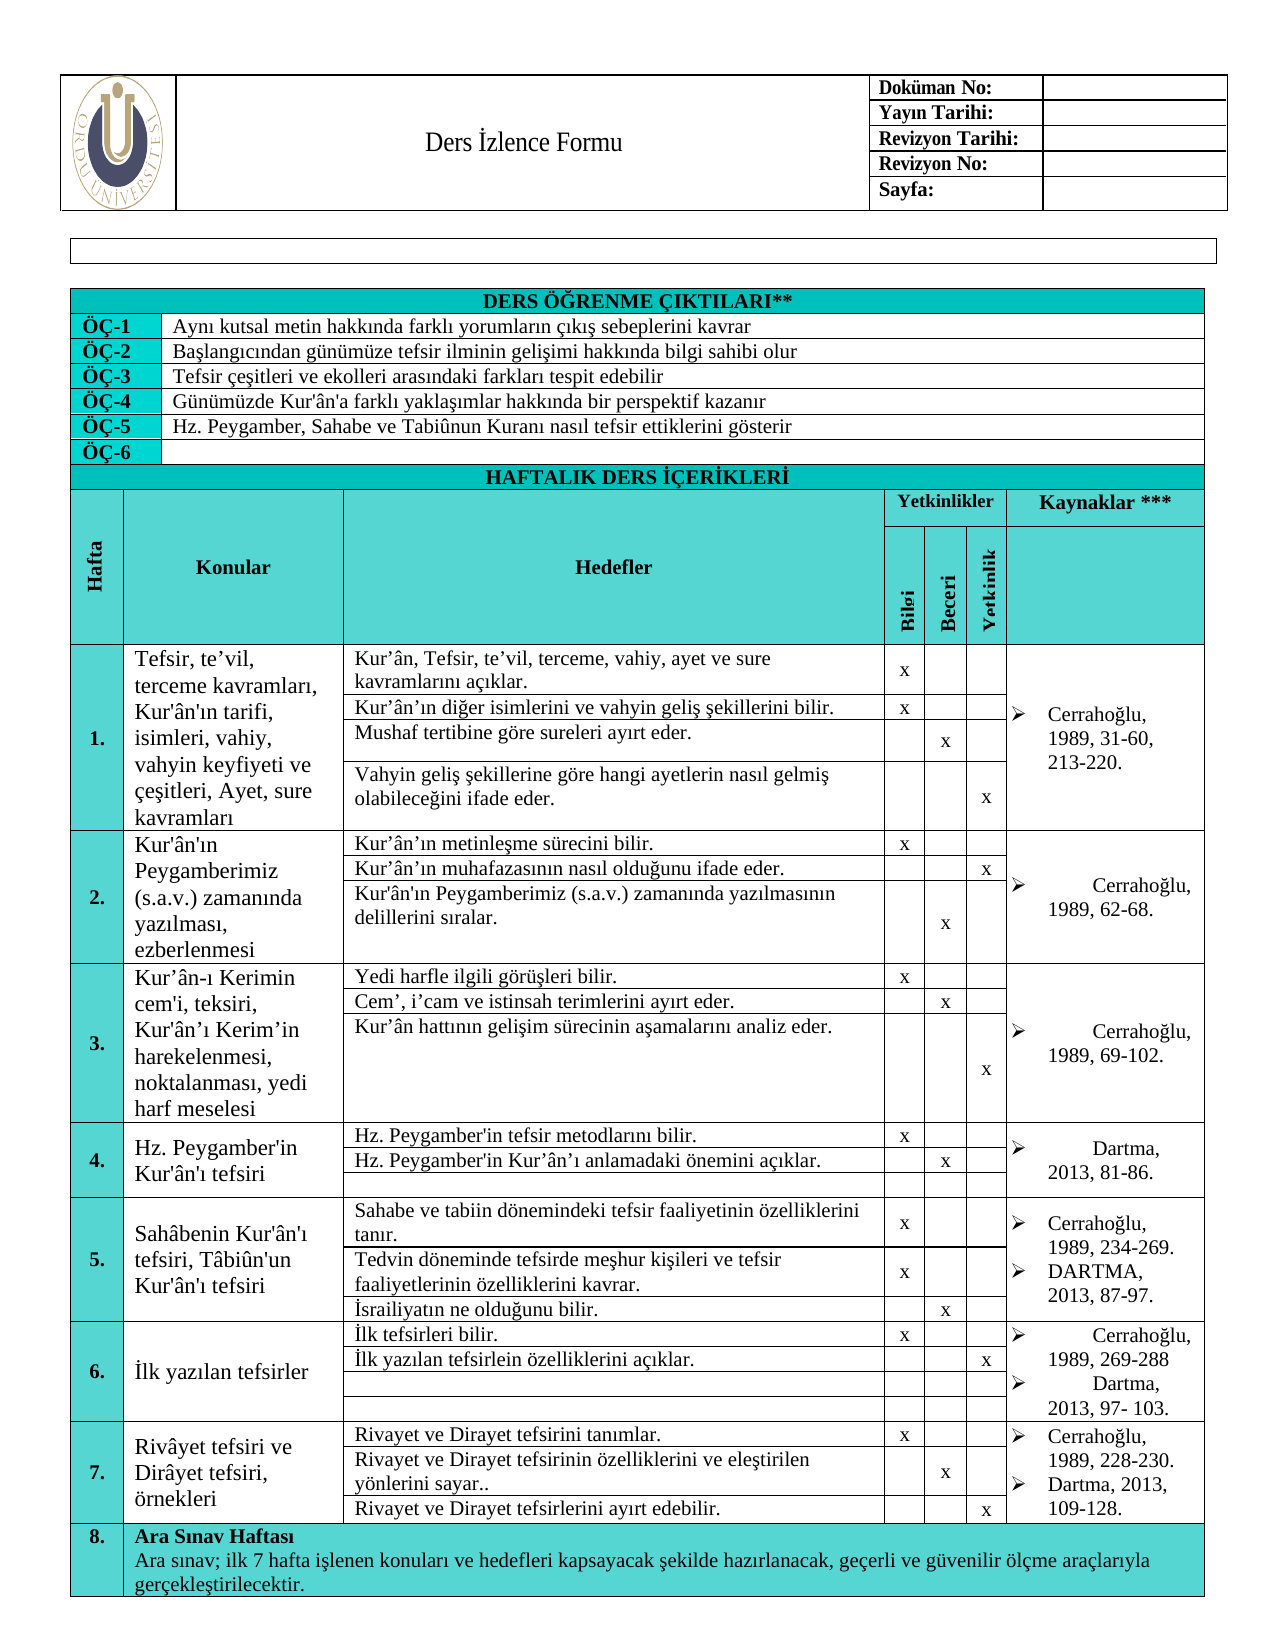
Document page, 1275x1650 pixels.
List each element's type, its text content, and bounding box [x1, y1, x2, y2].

table_cell [885, 1372, 924, 1396]
table_cell x [925, 989, 966, 1013]
table_cell x [885, 831, 924, 855]
table_cell [925, 645, 966, 693]
table_cell Bilgi [885, 527, 924, 644]
table_cell [885, 1447, 924, 1495]
table_cell x [967, 1347, 1006, 1371]
table_cell 7. [71, 1422, 123, 1523]
table_cell x [967, 1496, 1006, 1523]
table_cell [967, 1422, 1006, 1446]
table_cell [967, 645, 1006, 693]
table_cell x [925, 881, 966, 963]
table_cell x [925, 1148, 966, 1172]
table_cell Cem’, i’cam ve istinsah terimlerini ayırt eder. [344, 989, 884, 1013]
table_cell [162, 440, 1204, 464]
table_cell Hedefler [344, 490, 884, 644]
table_cell Yedi harfle ilgili görüşleri bilir. [344, 964, 884, 988]
table_cell Hz. Peygamber'in tefsir metodlarını bilir. [344, 1123, 884, 1147]
table_cell Beceri [925, 527, 966, 644]
table_cell [925, 1123, 966, 1147]
table_cell İlk yazılan tefsirler [124, 1322, 343, 1421]
table_cell [925, 1198, 966, 1246]
table_cell [967, 1173, 1006, 1197]
table_cell [344, 1372, 884, 1396]
table_cell Tedvin döneminde tefsirde meşhur kişileri ve tefsir faaliyetlerinin özelliklerini kavrar. [344, 1248, 884, 1296]
table_cell [885, 1297, 924, 1321]
table_cell [885, 1496, 924, 1523]
table_cell [967, 1322, 1006, 1346]
table_cell Kur’ân, Tefsir, te’vil, terceme, vahiy, ayet ve sure kavramlarını açıklar. [344, 645, 884, 693]
table_header DERS ÖĞRENME ÇIKTILARI** [71, 289, 1204, 313]
table_cell Kaynaklar *** [1007, 490, 1204, 526]
table_cell Yetkinlik [967, 527, 1006, 644]
table_cell [885, 1347, 924, 1371]
table_cell [967, 989, 1006, 1013]
table_cell [967, 1123, 1006, 1147]
table_cell Sahabe ve tabiin dönemindeki tefsir faaliyetinin özelliklerini tanır. [344, 1198, 884, 1246]
table_cell Hz. Peygamber'in Kur'ân'ı tefsiri [124, 1123, 343, 1197]
table_cell x [967, 856, 1006, 880]
table_cell ÖÇ-2 [71, 339, 161, 363]
table_cell Cerrahoğlu, 1989, 31-60, 213-220. [1007, 645, 1204, 830]
table_cell x [925, 720, 966, 761]
table_cell Aynı kutsal metin hakkında farklı yorumların çıkış sebeplerini kavrar [162, 314, 1204, 338]
table_cell Cerrahoğlu, 1989, 228-230. Dartma, 2013, 109-128. [1007, 1422, 1204, 1523]
table_cell  Dartma, 2013, 81-86. [1007, 1123, 1204, 1197]
table_cell Hafta [71, 490, 123, 644]
table_cell Kur’ân-ı Kerimin cem'i, teksiri, Kur'ân’ı Kerim’in harekelenmesi, noktalanması, yedi harf meselesi [124, 964, 343, 1122]
table_cell x [885, 1422, 924, 1446]
table_cell [885, 762, 924, 830]
table_cell Tefsir çeşitleri ve ekolleri arasındaki farkları tespit edebilir [162, 364, 1204, 388]
table_cell [925, 695, 966, 719]
table_cell Kur’ân’ın muhafazasının nasıl olduğunu ifade eder. [344, 856, 884, 880]
table_cell x [885, 695, 924, 719]
table_cell x [967, 762, 1006, 830]
table_cell ÖÇ-1 [71, 314, 161, 338]
table_cell Kur'ân'ın Peygamberimiz (s.a.v.) zamanında yazılması, ezberlenmesi [124, 831, 343, 963]
table_cell [967, 964, 1006, 988]
table_cell Cerrahoğlu, 1989, 234-269. DARTMA, 2013, 87-97. [1007, 1198, 1204, 1321]
table_cell Rivayet ve Dirayet tefsirini tanımlar. [344, 1422, 884, 1446]
table_cell [925, 1322, 966, 1346]
table_cell Kur’ân hattının gelişim sürecinin aşamalarını analiz eder. [344, 1014, 884, 1122]
table_cell [925, 1397, 966, 1421]
table_cell Kur’ân’ın diğer isimlerini ve vahyin geliş şekillerini bilir. [344, 695, 884, 719]
table_cell [885, 1148, 924, 1172]
table_cell Hz. Peygamber'in Kur’ân’ı anlamadaki önemini açıklar. [344, 1148, 884, 1172]
table_cell [925, 831, 966, 855]
table_cell [925, 1496, 966, 1523]
table_cell 6. [71, 1322, 123, 1421]
table_cell [925, 762, 966, 830]
table_cell [1007, 527, 1204, 644]
table_cell [885, 989, 924, 1013]
table_cell 8. [71, 1524, 123, 1596]
table_cell x [885, 1248, 924, 1296]
table_cell [885, 856, 924, 880]
table_cell [967, 1148, 1006, 1172]
table_cell [925, 964, 966, 988]
table_cell [885, 720, 924, 761]
table_cell [344, 1173, 884, 1197]
table_cell [925, 1248, 966, 1296]
table_cell Rivayet ve Dirayet tefsirinin özelliklerini ve eleştirilen yönlerini sayar.. [344, 1447, 884, 1495]
table_cell İlk tefsirleri bilir. [344, 1322, 884, 1346]
table_cell Başlangıcından günümüze tefsir ilminin gelişimi hakkında bilgi sahibi olur [162, 339, 1204, 363]
table_cell [925, 1014, 966, 1122]
table_cell [967, 720, 1006, 761]
table_cell x [925, 1297, 966, 1321]
table_cell İsrailiyatın ne olduğunu bilir. [344, 1297, 884, 1321]
table_cell Konular [124, 490, 343, 644]
table_cell [925, 1173, 966, 1197]
table_cell  Cerrahoğlu, 1989, 69-102. [1007, 964, 1204, 1122]
table_cell x [885, 964, 924, 988]
table_cell [967, 1372, 1006, 1396]
table_cell [967, 695, 1006, 719]
table_cell [925, 1347, 966, 1371]
table_cell Yetkinlikler [885, 490, 1006, 526]
table_cell x [885, 1322, 924, 1346]
table_cell Rivâyet tefsiri ve Dirâyet tefsiri, örnekleri [124, 1422, 343, 1523]
table_cell [885, 881, 924, 963]
table_cell x [967, 1014, 1006, 1122]
table_cell ÖÇ-4 [71, 389, 161, 413]
table_cell Tefsir, te’vil, terceme kavramları, Kur'ân'ın tarifi, isimleri, vahiy, vahyin keyfiyeti ve çeşitleri, Ayet, sure kavramları [124, 645, 343, 830]
table_cell Kur’ân’ın metinleşme sürecini bilir. [344, 831, 884, 855]
table_cell [925, 1422, 966, 1446]
table_cell 3. [71, 964, 123, 1122]
table_cell Hz. Peygamber, Sahabe ve Tabiûnun Kuranı nasıl tefsir ettiklerini gösterir [162, 415, 1204, 438]
table_cell Mushaf tertibine göre sureleri ayırt eder. [344, 720, 884, 761]
table_cell [885, 1014, 924, 1122]
table_cell Sahâbenin Kur'ân'ı tefsiri, Tâbiûn'un Kur'ân'ı tefsiri [124, 1198, 343, 1321]
table_cell [344, 1397, 884, 1421]
table_cell 1. [71, 645, 123, 830]
table_cell  Cerrahoğlu, 1989, 269-288  Dartma, 2013, 97- 103. [1007, 1322, 1204, 1421]
table_cell Rivayet ve Dirayet tefsirlerini ayırt edebilir. [344, 1496, 884, 1523]
table_cell HAFTALIK DERS İÇERİKLERİ [71, 465, 1204, 489]
table_cell x [885, 1123, 924, 1147]
table_cell [967, 1297, 1006, 1321]
table_cell ÖÇ-3 [71, 364, 161, 388]
table_cell [967, 831, 1006, 855]
table_cell Kur'ân'ın Peygamberimiz (s.a.v.) zamanında yazılmasının delillerini sıralar. [344, 881, 884, 963]
table_cell ÖÇ-5 [71, 415, 161, 438]
table_cell [885, 1397, 924, 1421]
table_cell Vahyin geliş şekillerine göre hangi ayetlerin nasıl gelmiş olabileceğini ifade eder. [344, 762, 884, 830]
table_cell [967, 1447, 1006, 1495]
table_cell [967, 1397, 1006, 1421]
table_cell [885, 1173, 924, 1197]
table_cell x [885, 645, 924, 693]
table_cell Ara Sınav Haftası Ara sınav; ilk 7 hafta işlenen konuları ve hedefleri kapsayacak şekilde hazırlanacak, geçerli ve güvenilir ölçme araçlarıyla gerçekleştirilecektir. [124, 1524, 1204, 1596]
table_cell [925, 1372, 966, 1396]
table_cell [925, 856, 966, 880]
table_cell [71, 239, 1216, 263]
table_cell  Cerrahoğlu, 1989, 62-68. [1007, 831, 1204, 963]
picture [72, 75, 163, 210]
table_cell 5. [71, 1198, 123, 1321]
table_cell [967, 1248, 1006, 1296]
table_cell İlk yazılan tefsirlein özelliklerini açıklar. [344, 1347, 884, 1371]
table_cell Günümüzde Kur'ân'a farklı yaklaşımlar hakkında bir perspektif kazanır [162, 389, 1204, 413]
table_cell 2. [71, 831, 123, 963]
table_cell x [925, 1447, 966, 1495]
table_cell 4. [71, 1123, 123, 1197]
table_cell ÖÇ-6 [71, 440, 161, 464]
table_cell [967, 1198, 1006, 1246]
table_cell [967, 881, 1006, 963]
table_cell x [885, 1198, 924, 1246]
